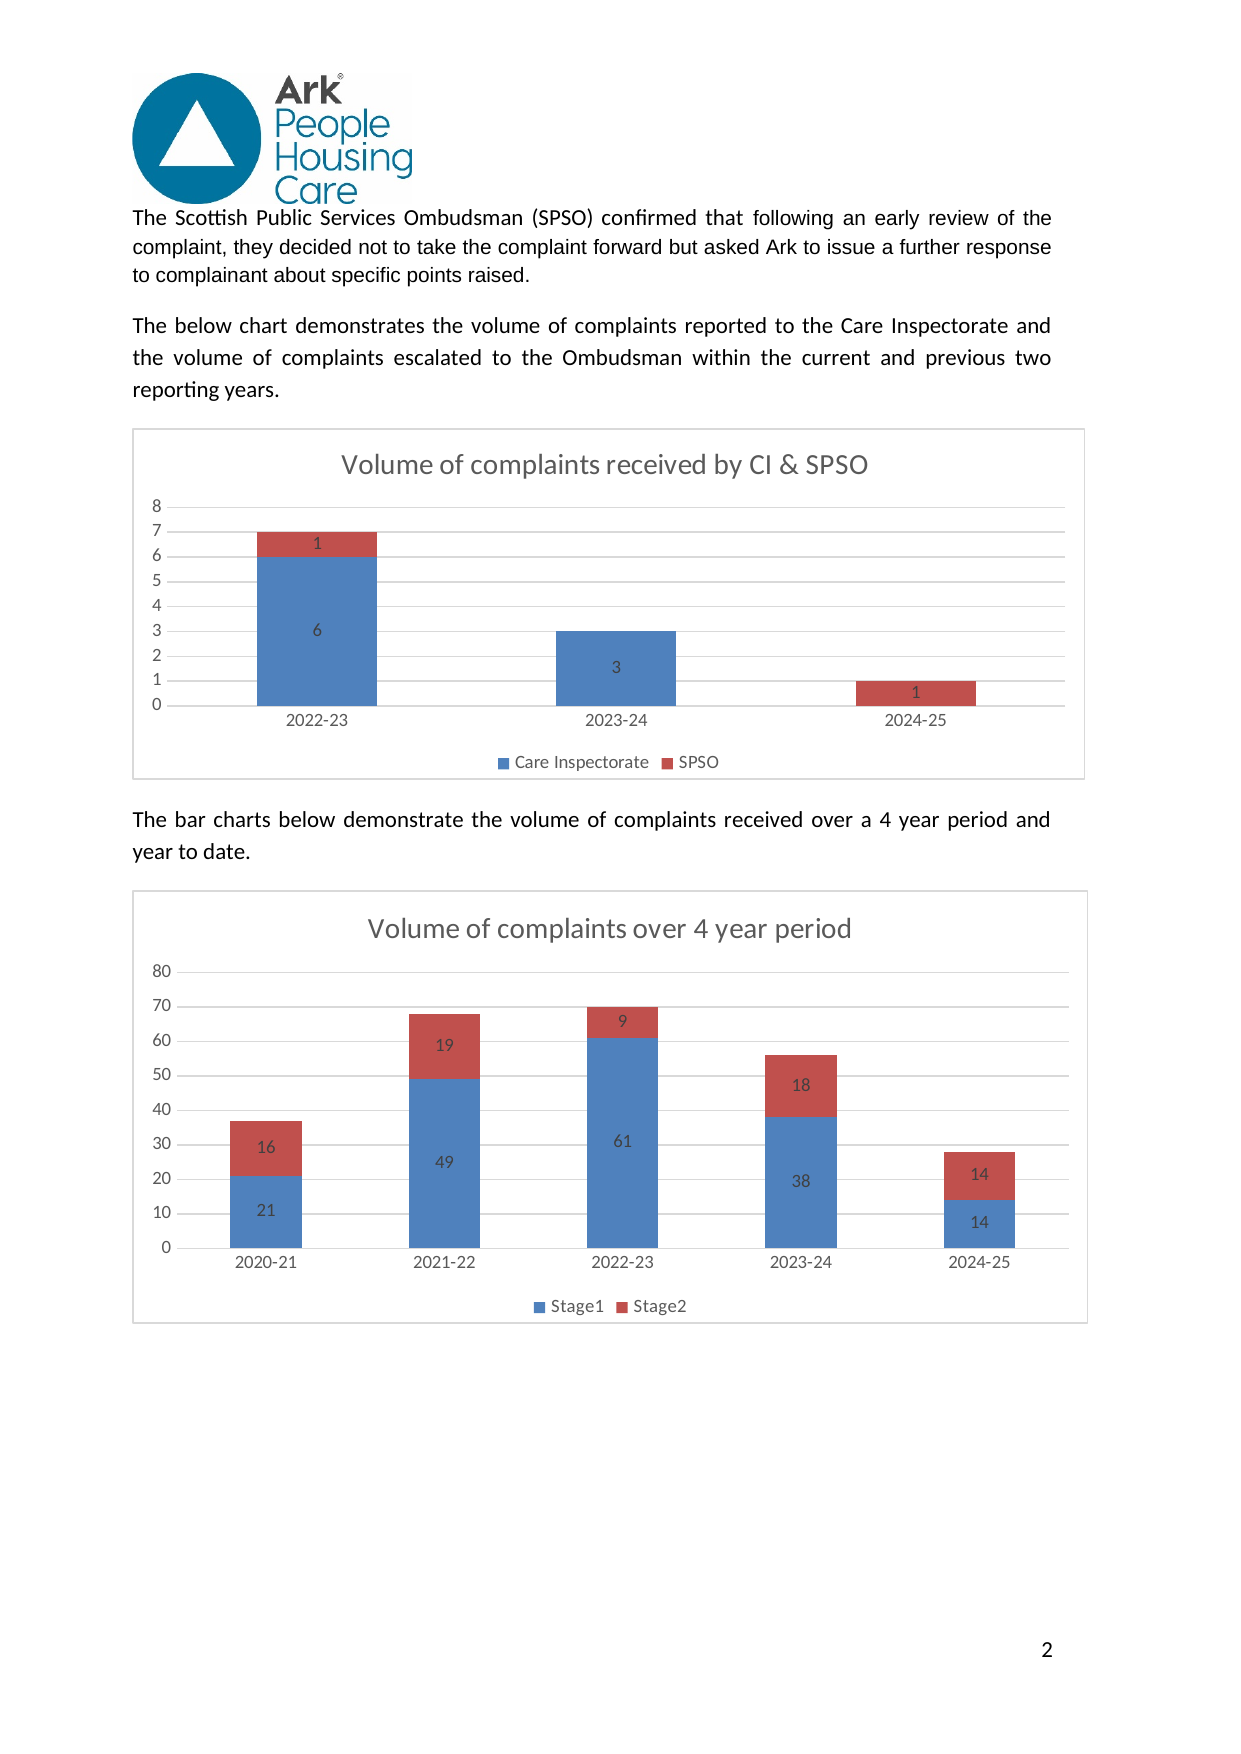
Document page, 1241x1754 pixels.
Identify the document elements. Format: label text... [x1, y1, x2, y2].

picture [160, 102, 233, 166]
picture [132, 145, 187, 204]
text The below chart demonstrates the volume of complaints reported to the Care Inspectorate and the volume of complaints escalated to the Ombudsman within the current and previous two reporting years. [132, 311, 1053, 403]
text The bar charts below demonstrate the volume of complaints received over a 4 year period and year to date. [132, 805, 1053, 865]
picture [132, 73, 190, 132]
picture [203, 73, 412, 204]
text The Scottish Public Services Ombudsman (SPSO) confirmed that following an early review of the complaint, they decided not to take the complaint forward but asked Ark to issue a further response to complainant about specific points raised. [132, 203, 1053, 286]
